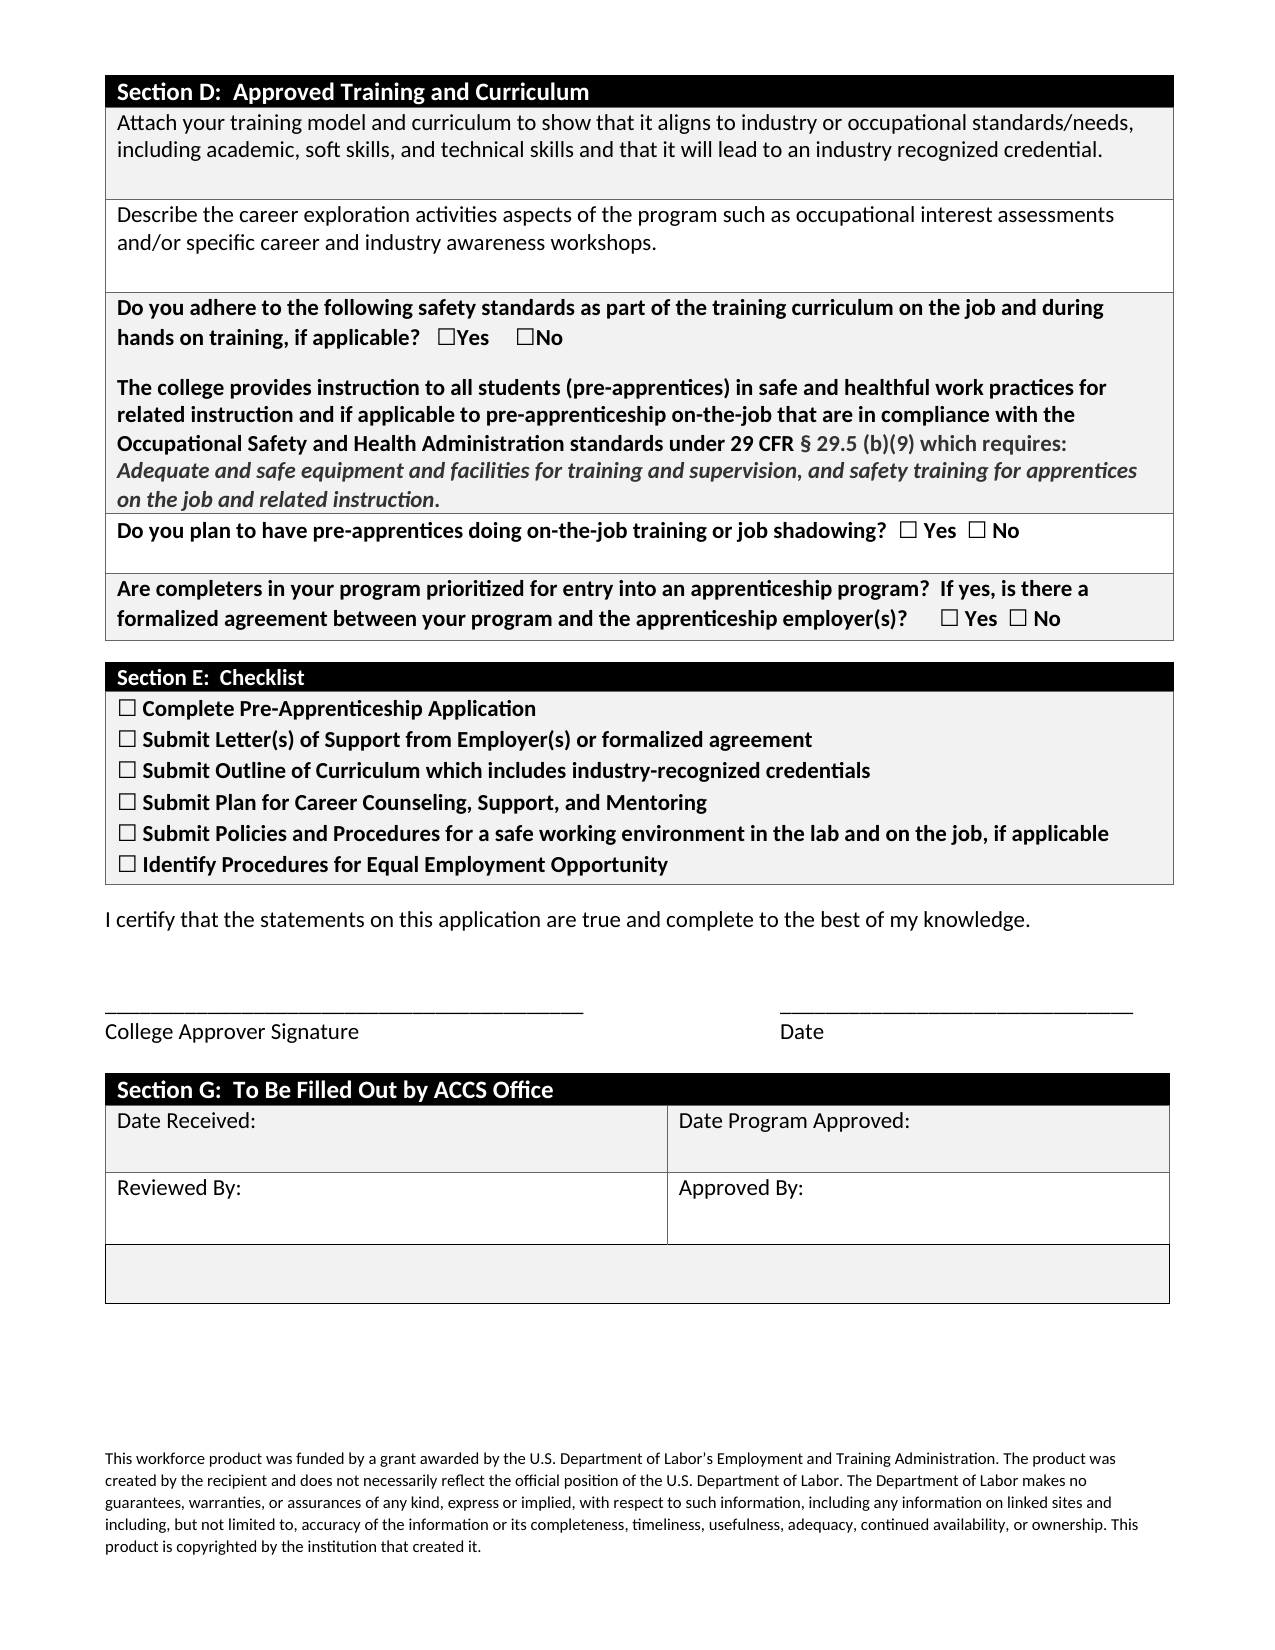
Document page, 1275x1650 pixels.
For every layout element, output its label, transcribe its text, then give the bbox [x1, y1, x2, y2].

text I certify that the statements on this application are true and complete to the best of my knowledge. [105, 905, 1170, 933]
table_cell Attach your training model and curriculum to show that it aligns to industry or occupational standards/needs, including academic, soft skills, and technical skills and that it will lead to an industry recognized credential. [106, 108, 1173, 199]
table_cell Complete Pre-Apprenticeship Application Submit Letter(s) of Support from Employer(s) or formalized agreement Submit Outline of Curriculum which includes industry-recognized credentials Submit Plan for Career Counseling, Support, and Mentoring Submit Policies and Procedures for a safe working environment in the lab and on the job, if applicable Identify Procedures for Equal Employment Opportunity [106, 692, 1173, 884]
table_cell Approved By: [668, 1173, 1169, 1243]
table_header Section D: Approved Training and Curriculum [106, 76, 1173, 107]
table_cell Are completers in your program prioritized for entry into an apprenticeship program? If yes, is there a formalized agreement between your program and the apprenticeship employer(s)? Yes No [106, 574, 1173, 640]
table_header Section G: To Be Filled Out by ACCS Office [106, 1074, 667, 1105]
table_header Section E: Checklist [106, 663, 1173, 691]
table_cell Do you adhere to the following safety standards as part of the training curriculum on the job and during hands on training, if applicable? Yes No The college provides instruction to all students (pre-apprentices) in safe and healthful work practices for related instruction and if applicable to pre-apprenticeship on-the-job that are in compliance with the Occupational Safety and Health Administration standards under 29 CFR § 29.5 (b)(9) which requires: Adequate and safe equipment and facilities for training and supervision, and safety training for apprentices on the job and related instruction. [106, 293, 1173, 513]
table_cell Date Received: [106, 1106, 667, 1172]
table_cell Describe the career exploration activities aspects of the program such as occupational interest assessments and/or specific career and industry awareness workshops. [106, 200, 1173, 292]
table_cell [106, 1245, 1169, 1303]
table_header [668, 1074, 1169, 1105]
text College Approver Signature Date [105, 1017, 1170, 1045]
table_cell Reviewed By: [106, 1173, 667, 1243]
text __________________________________________ _______________________________ [105, 989, 1170, 1017]
table_cell Date Program Approved: [668, 1106, 1169, 1172]
table_cell Do you plan to have pre-apprentices doing on-the-job training or job shadowing? Yes No [106, 514, 1173, 573]
